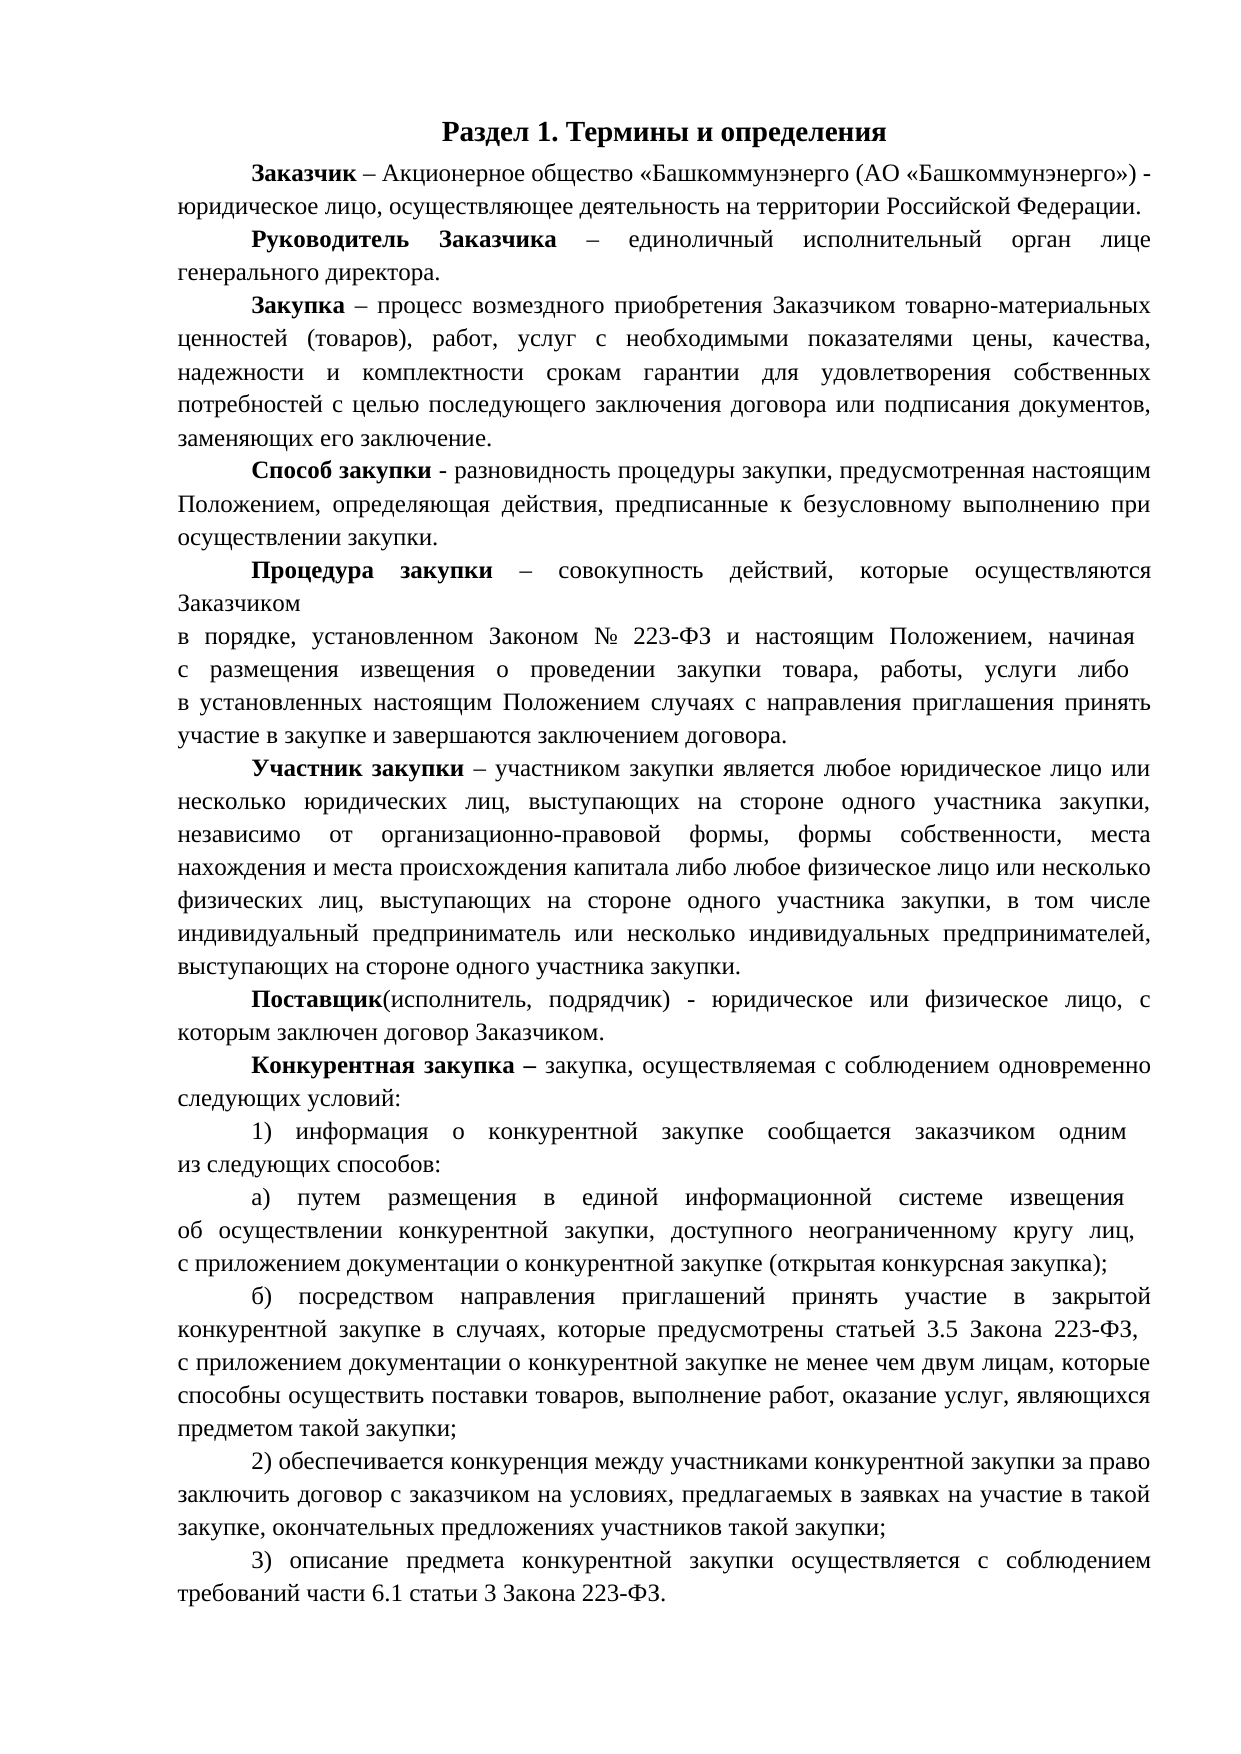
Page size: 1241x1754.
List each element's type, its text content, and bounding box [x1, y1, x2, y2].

text Закупка – процесс возмездного приобретения Заказчиком товарно-материальных ценностей (товаров), работ, услуг с необходимыми показателями цены, качества, надежности и комплектности срокам гарантии для удовлетворения собственных потребностей с целью последующего заключения договора или подписания документов, заменяющих его заключение. [177, 291, 1152, 451]
text Участник закупки – участником закупки является любое юридическое лицо или несколько юридических лиц, выступающих на стороне одного участника закупки, независимо от организационно-правовой формы, формы собственности, места нахождения и места происхождения капитала либо любое физическое лицо или несколько физических лиц, выступающих на стороне одного участника закупки, в том числе индивидуальный предприниматель или несколько индивидуальных предпринимателей, выступающих на стороне одного участника закупки. [177, 753, 1152, 980]
subtitle Раздел 1. Термины и определения [177, 114, 1152, 147]
text Процедура закупки – совокупность действий, которые осуществляются Заказчиком в порядке, установленном Законом № 223-ФЗ и настоящим Положением, начиная с размещения извещения о проведении закупки товара, работы, услуги либо в установленных настоящим Положением случаях с направления приглашения принять участие в закупке и завершаются заключением договора. [177, 555, 1152, 748]
text 1) информация о конкурентной закупке сообщается заказчиком одним из следующих способов: [177, 1116, 1152, 1178]
text Поставщик(исполнитель, подрядчик) - юридическое или физическое лицо, с которым заключен договор Заказчиком. [177, 984, 1152, 1046]
text Конкурентная закупка – закупка, осуществляемая с соблюдением одновременно следующих условий: [177, 1050, 1152, 1112]
text Заказчик – Акционерное общество «Башкоммунэнерго (АО «Башкоммунэнерго») - юридическое лицо, осуществляющее деятельность на территории Российской Федерации. [177, 158, 1152, 220]
text Руководитель Заказчика – единоличный исполнительный орган лице генерального директора. [177, 224, 1152, 286]
text б) посредством направления приглашений принять участие в закрытой конкурентной закупке в случаях, которые предусмотрены статьей 3.5 Закона 223-ФЗ, с приложением документации о конкурентной закупке не менее чем двум лицам, которые способны осуществить поставки товаров, выполнение работ, оказание услуг, являющихся предметом такой закупки; [177, 1281, 1152, 1442]
text 2) обеспечивается конкуренция между участниками конкурентной закупки за право заключить договор с заказчиком на условиях, предлагаемых в заявках на участие в такой закупке, окончательных предложениях участников такой закупки; [177, 1446, 1152, 1541]
text а) путем размещения в единой информационной системе извещения об осуществлении конкурентной закупки, доступного неограниченному кругу лиц, с приложением документации о конкурентной закупке (открытая конкурсная закупка); [177, 1182, 1152, 1277]
text Способ закупки - разновидность процедуры закупки, предусмотренная настоящим Положением, определяющая действия, предписанные к безусловному выполнению при осуществлении закупки. [177, 456, 1152, 550]
text 3) описание предмета конкурентной закупки осуществляется с соблюдением требований части 6.1 статьи 3 Закона 223-ФЗ. [177, 1545, 1152, 1607]
